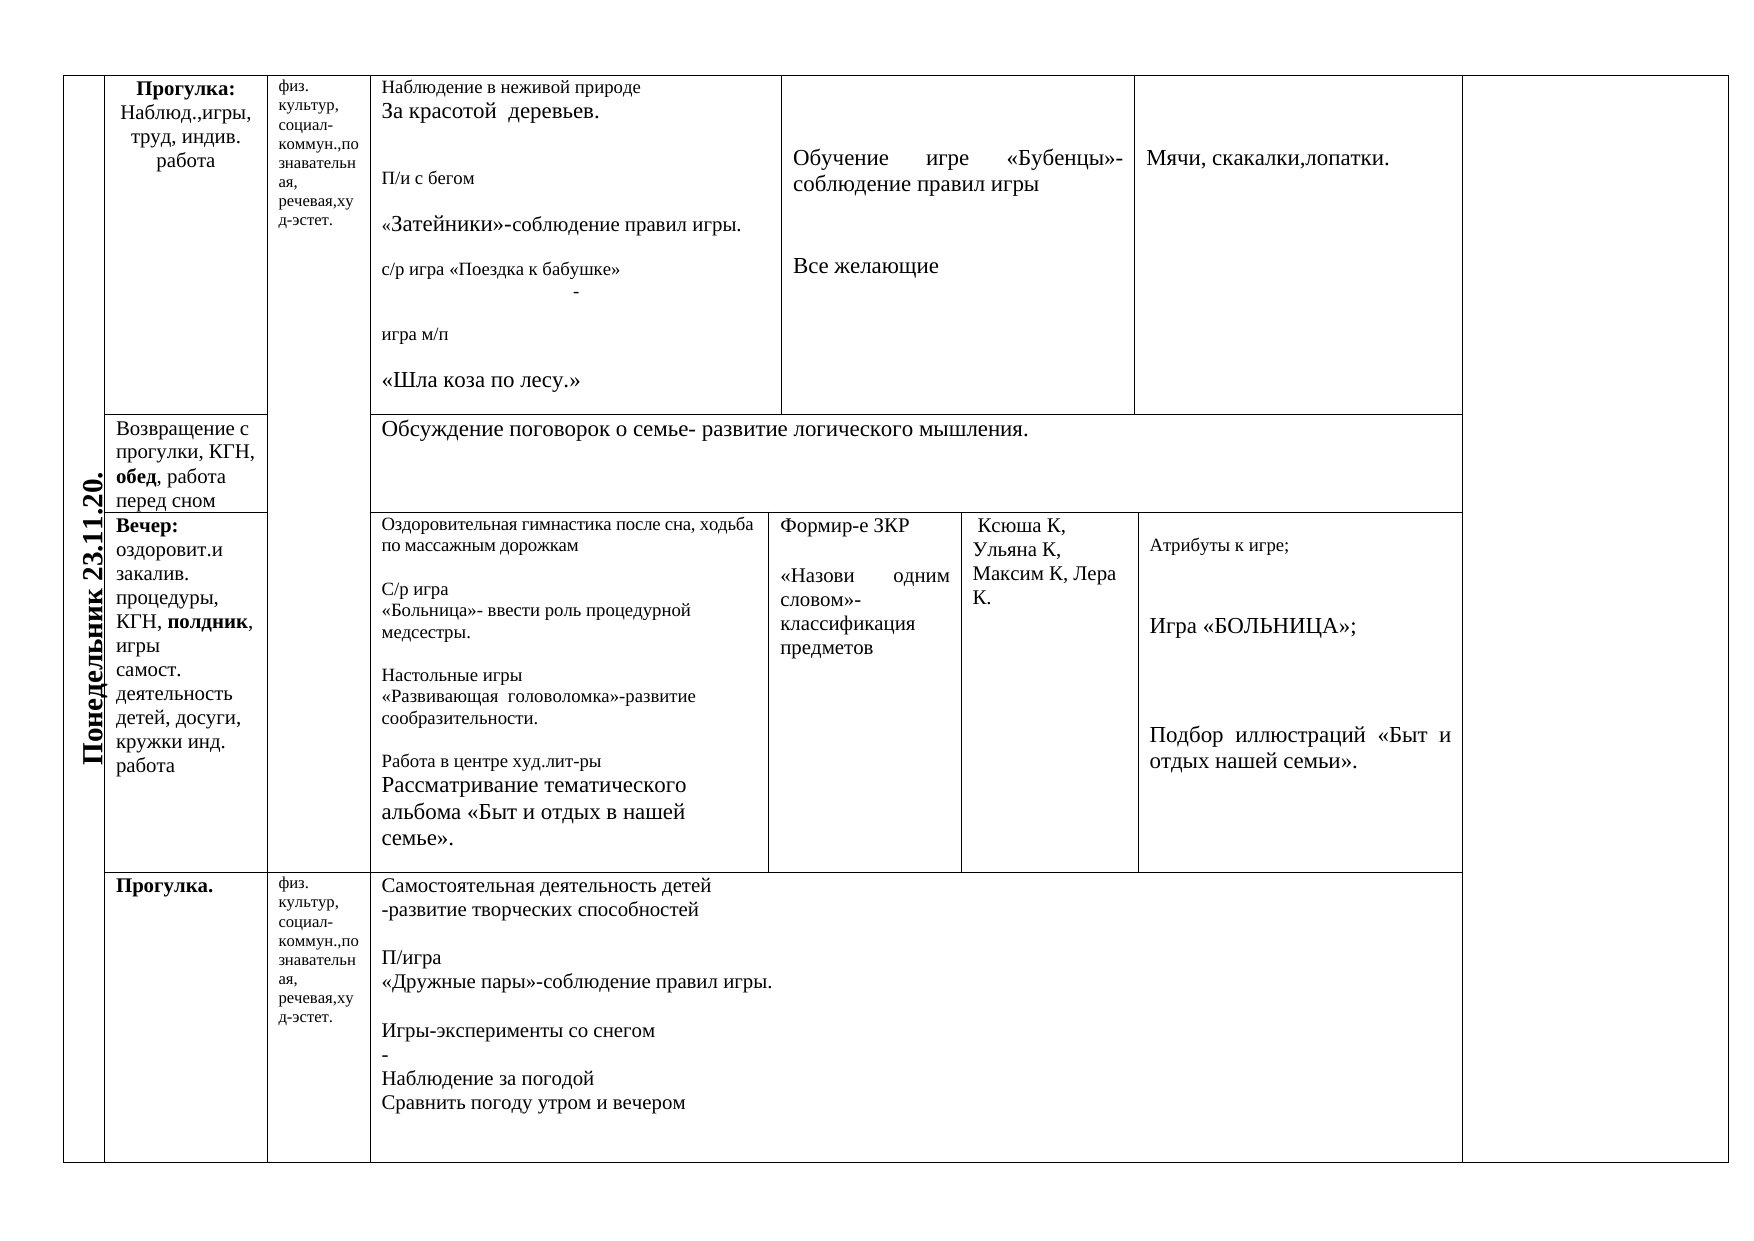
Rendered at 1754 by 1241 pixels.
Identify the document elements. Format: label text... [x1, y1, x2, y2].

table_cell Вечер: оздоровит.и закалив. процедуры, КГН, полдник, игры самост. деятельность детей, досуги, кружки инд. работа [105, 513, 267, 872]
table_cell Наблюдение в неживой природе За красотой деревьев. П/и с бегом «Затейники»-соблюдение правил игры. с/р игра «Поездка к бабушке» - игра м/п «Шла коза по лесу.» [371, 76, 781, 414]
table_cell физ. культур, социал-коммун.,познавательная, речевая,худ-эстет. [268, 873, 370, 1162]
table_cell Обсуждение поговорок о семье- развитие логического мышления. [371, 415, 1462, 512]
table_cell Оздоровительная гимнастика после сна, ходьба по массажным дорожкам С/р игра «Больница»- ввести роль процедурной медсестры. Настольные игры «Развивающая головоломка»-развитие сообразительности. Работа в центре худ.лит-ры Рассматривание тематического альбома «Быт и отдых в нашей семье». [371, 513, 768, 872]
table_cell Обучение игре «Бубенцы»-соблюдение правил игры Все желающие [782, 76, 1134, 414]
table_cell Возвращение с прогулки, КГН, обед, работа перед сном [105, 415, 267, 512]
table_cell Атрибуты к игре; Игра «БОЛЬНИЦА»; Подбор иллюстраций «Быт и отдых нашей семьи». [1139, 513, 1462, 872]
table_cell физ. культур, социал-коммун.,познавательная, речевая,худ-эстет. [268, 76, 370, 872]
table_cell Самостоятельная деятельность детей -развитие творческих способностей П/игра «Дружные пары»-соблюдение правил игры. Игры-эксперименты со снегом - Наблюдение за погодой Сравнить погоду утром и вечером [371, 873, 1462, 1162]
table_cell Прогулка: Наблюд.,игры, труд, индив. работа [105, 76, 267, 414]
table_cell Мячи, скакалки,лопатки. [1135, 76, 1462, 414]
table_cell Ксюша К, Ульяна К, Максим К, Лера К. [962, 513, 1138, 872]
table_cell Прогулка. [105, 873, 267, 1162]
table_cell Формир-е ЗКР «Назови одним словом»-классификация предметов [769, 513, 961, 872]
